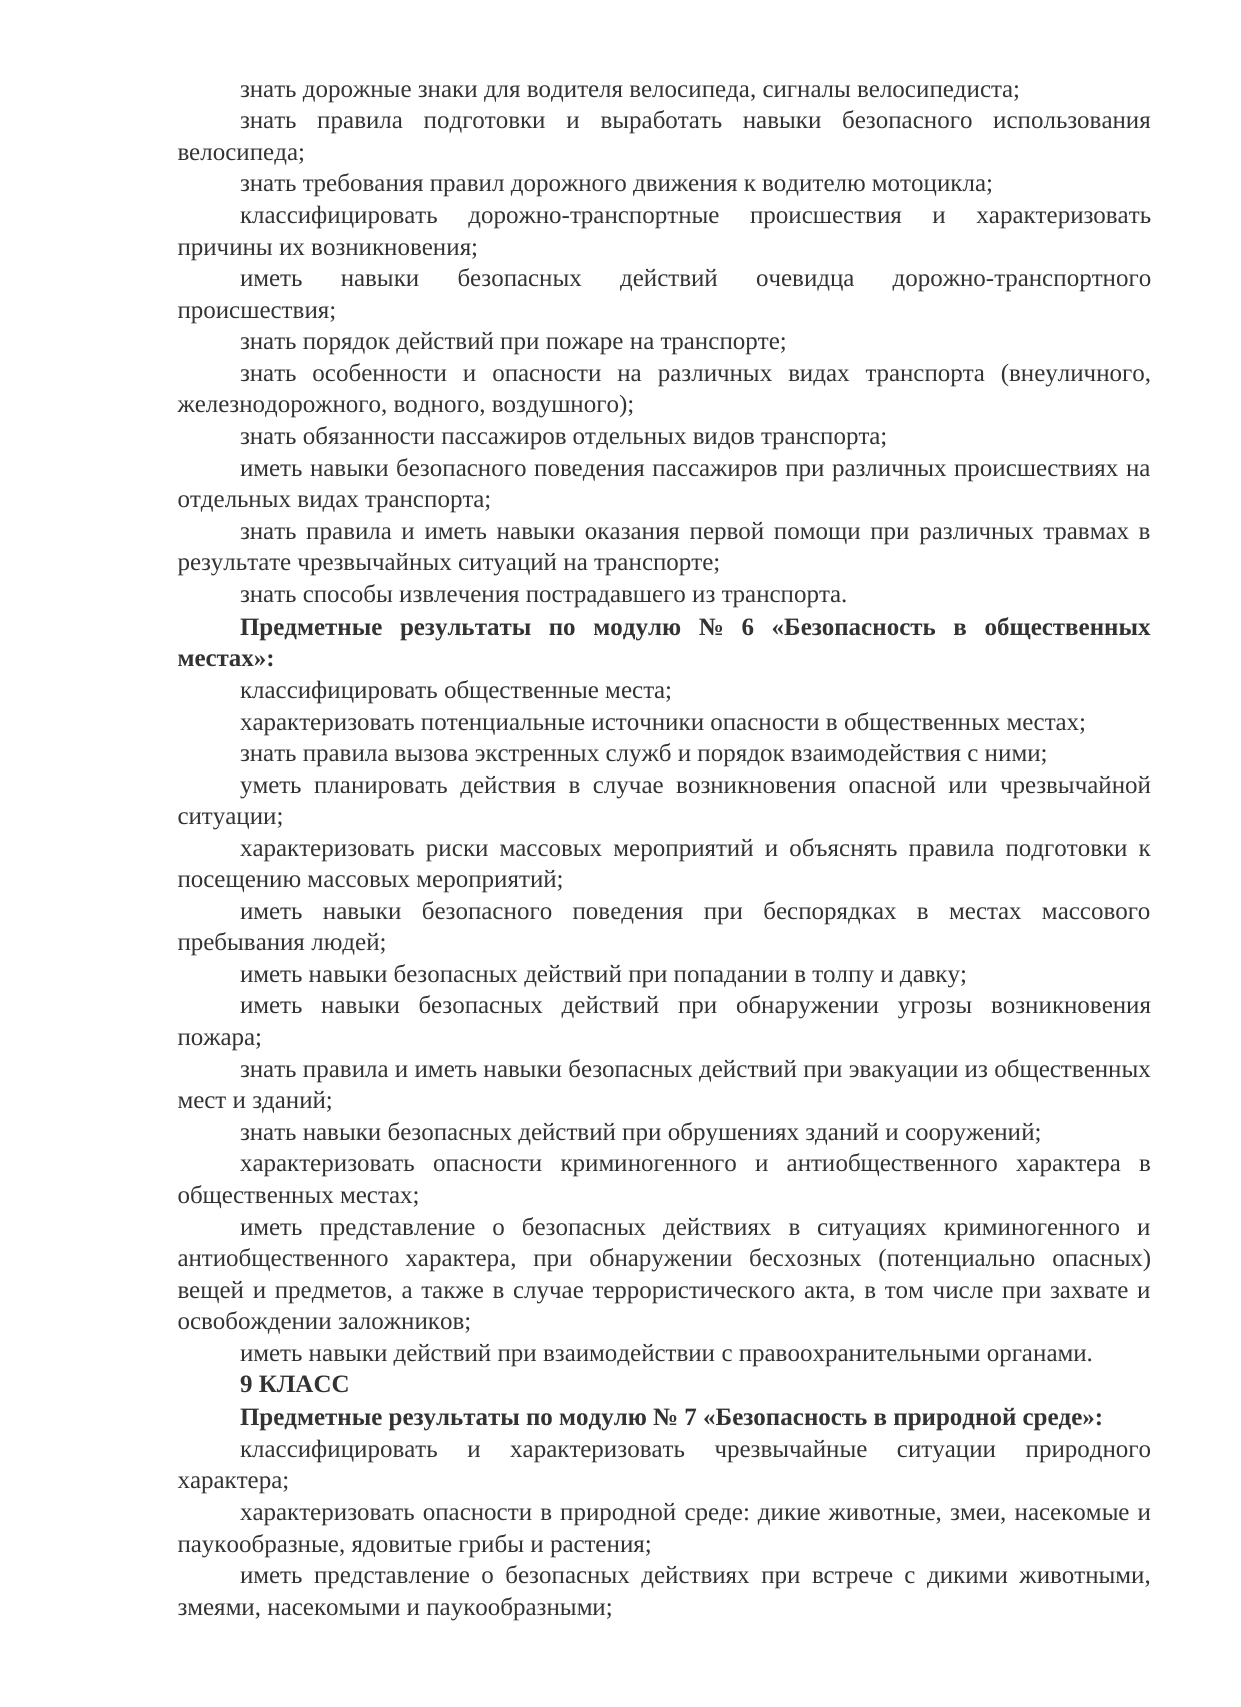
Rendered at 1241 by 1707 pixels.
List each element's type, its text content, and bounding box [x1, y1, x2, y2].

text иметь навыки безопасного поведения пассажиров при различных происшествиях на отдельных видах транспорта; [177, 453, 1152, 513]
text иметь навыки безопасных действий при обнаружении угрозы возникновения пожара; [177, 991, 1152, 1051]
text классифицировать общественные места; [177, 675, 1152, 704]
text знать порядок действий при пожаре на транспорте; [177, 326, 1152, 355]
text знать навыки безопасных действий при обрушениях зданий и сооружений; [177, 1117, 1152, 1146]
text Предметные результаты по модулю № 7 «Безопасность в природной среде»: [177, 1402, 1152, 1431]
text иметь представление о безопасных действиях при встрече с дикими животными, змеями, насекомыми и паукообразными; [177, 1560, 1152, 1621]
text характеризовать потенциальные источники опасности в общественных местах; [177, 707, 1152, 735]
text классифицировать и характеризовать чрезвычайные ситуации природного характера; [177, 1434, 1152, 1494]
text иметь навыки безопасных действий при попадании в толпу и давку; [177, 959, 1152, 988]
text знать правила вызова экстренных служб и порядок взаимодействия с ними; [177, 738, 1152, 767]
text Предметные результаты по модулю № 6 «Безопасность в общественных местах»: [177, 612, 1152, 672]
text иметь представление о безопасных действиях в ситуациях криминогенного и антиобщественного характера, при обнаружении бесхозных (потенциально опасных) вещей и предметов, а также в случае террористического акта, в том числе при захвате и освобождении заложников; [177, 1212, 1152, 1335]
text характеризовать опасности в природной среде: дикие животные, змеи, насекомые и паукообразные, ядовитые грибы и растения; [177, 1497, 1152, 1557]
text знать особенности и опасности на различных видах транспорта (внеуличного, железнодорожного, водного, воздушного); [177, 358, 1152, 418]
text 9 КЛАСС [177, 1369, 1152, 1398]
text иметь навыки безопасного поведения при беспорядках в местах массового пребывания людей; [177, 896, 1152, 956]
text иметь навыки безопасных действий очевидца дорожно-транспортного происшествия; [177, 263, 1152, 323]
text знать правила и иметь навыки оказания первой помощи при различных травмах в результате чрезвычайных ситуаций на транспорте; [177, 516, 1152, 576]
text знать требования правил дорожного движения к водителю мотоцикла; [177, 168, 1152, 197]
text иметь навыки действий при взаимодействии с правоохранительными органами. [177, 1338, 1152, 1367]
text знать способы извлечения пострадавшего из транспорта. [177, 579, 1152, 608]
text знать правила подготовки и выработать навыки безопасного использования велосипеда; [177, 105, 1152, 166]
text характеризовать риски массовых мероприятий и объяснять правила подготовки к посещению массовых мероприятий; [177, 833, 1152, 893]
text знать дорожные знаки для водителя велосипеда, сигналы велосипедиста; [177, 74, 1152, 103]
text уметь планировать действия в случае возникновения опасной или чрезвычайной ситуации; [177, 770, 1152, 830]
text знать обязанности пассажиров отдельных видов транспорта; [177, 421, 1152, 450]
text характеризовать опасности криминогенного и антиобщественного характера в общественных местах; [177, 1148, 1152, 1209]
text классифицировать дорожно-транспортные происшествия и характеризовать причины их возникновения; [177, 200, 1152, 260]
text знать правила и иметь навыки безопасных действий при эвакуации из общественных мест и зданий; [177, 1054, 1152, 1114]
